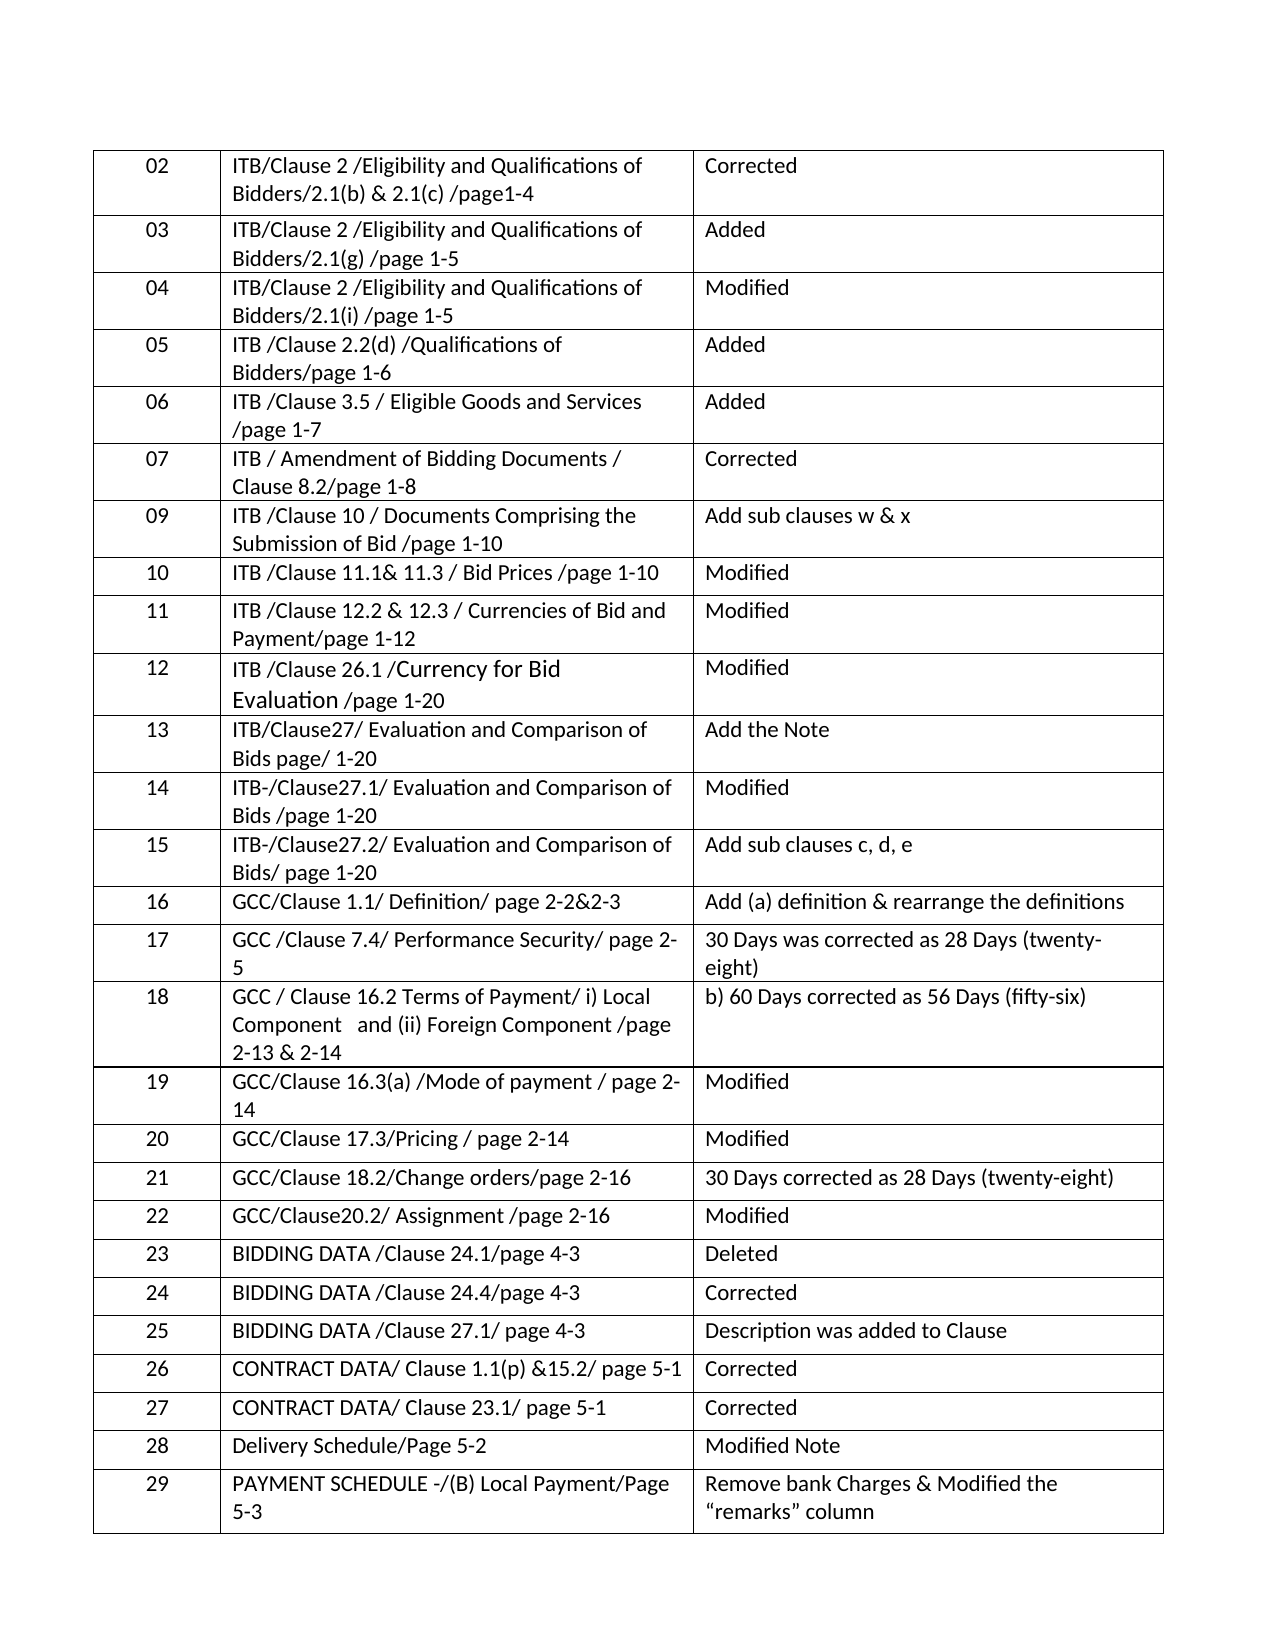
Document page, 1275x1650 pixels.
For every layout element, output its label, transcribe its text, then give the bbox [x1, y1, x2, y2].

table_cell Modified [694, 273, 1163, 329]
table_cell ITB/Clause 2 /Eligibility and Qualifications of Bidders/2.1(i) /page 1-5 [221, 273, 693, 329]
table_cell Modified [694, 1125, 1163, 1162]
table_cell 20 [94, 1125, 220, 1162]
table_cell Corrected [694, 1393, 1163, 1430]
table_cell Added [694, 330, 1163, 386]
table_cell GCC / Clause 16.2 Terms of Payment/ i) Local Component and (ii) Foreign Component /page 2-13 & 2-14 [221, 982, 693, 1066]
table_cell ITB /Clause 12.2 & 12.3 / Currencies of Bid and Payment/page 1-12 [221, 596, 693, 652]
table_cell 14 [94, 773, 220, 829]
table_cell Modified [694, 1201, 1163, 1238]
table_cell ITB /Clause 2.2(d) /Qualifications of Bidders/page 1-6 [221, 330, 693, 386]
table_cell ITB/Clause 2 /Eligibility and Qualifications of Bidders/2.1(g) /page 1-5 [221, 216, 693, 272]
table_cell Modified [694, 654, 1163, 714]
table_cell Delivery Schedule/Page 5-2 [221, 1431, 693, 1468]
table_cell 18 [94, 982, 220, 1066]
table_cell ITB /Clause 11.1& 11.3 / Bid Prices /page 1-10 [221, 558, 693, 595]
table_cell Deleted [694, 1240, 1163, 1277]
table_cell 27 [94, 1393, 220, 1430]
table_cell ITB /Clause 10 / Documents Comprising the Submission of Bid /page 1-10 [221, 501, 693, 557]
table_cell 28 [94, 1431, 220, 1468]
table_cell Modified Note [694, 1431, 1163, 1468]
table_cell 05 [94, 330, 220, 386]
table_cell Corrected [694, 1278, 1163, 1315]
table_cell 24 [94, 1278, 220, 1315]
table_cell Added [694, 387, 1163, 443]
table_cell Add the Note [694, 716, 1163, 772]
table_cell GCC/Clause 1.1/ Definition/ page 2-2&2-3 [221, 887, 693, 924]
table_cell Modified [694, 1068, 1163, 1123]
table_cell b) 60 Days corrected as 56 Days (fifty-six) [694, 982, 1163, 1066]
table_cell 22 [94, 1201, 220, 1238]
table_cell GCC/Clause 17.3/Pricing / page 2-14 [221, 1125, 693, 1162]
table_cell 11 [94, 596, 220, 652]
table_cell 13 [94, 716, 220, 772]
table_cell ITB-/Clause27.2/ Evaluation and Comparison of Bids/ page 1-20 [221, 830, 693, 886]
table_cell 30 Days corrected as 28 Days (twenty-eight) [694, 1163, 1163, 1200]
table_cell 09 [94, 501, 220, 557]
table_cell GCC/Clause 16.3(a) /Mode of payment / page 2-14 [221, 1068, 693, 1123]
table_cell GCC /Clause 7.4/ Performance Security/ page 2-5 [221, 925, 693, 981]
table_cell 21 [94, 1163, 220, 1200]
table_cell GCC/Clause20.2/ Assignment /page 2-16 [221, 1201, 693, 1238]
table_cell Add sub clauses w & x [694, 501, 1163, 557]
table_cell ITB / Amendment of Bidding Documents / Clause 8.2/page 1-8 [221, 444, 693, 500]
table_cell Add sub clauses c, d, e [694, 830, 1163, 886]
table_cell Modified [694, 596, 1163, 652]
table_cell Corrected [694, 151, 1163, 214]
table_cell 12 [94, 654, 220, 714]
table_cell CONTRACT DATA/ Clause 23.1/ page 5-1 [221, 1393, 693, 1430]
table_cell 16 [94, 887, 220, 924]
table_cell Added [694, 216, 1163, 272]
table_cell BIDDING DATA /Clause 24.1/page 4-3 [221, 1240, 693, 1277]
table_cell GCC/Clause 18.2/Change orders/page 2-16 [221, 1163, 693, 1200]
table_cell ITB /Clause 3.5 / Eligible Goods and Services /page 1-7 [221, 387, 693, 443]
table_cell Corrected [694, 1355, 1163, 1392]
table_cell 17 [94, 925, 220, 981]
table_cell 23 [94, 1240, 220, 1277]
table_cell BIDDING DATA /Clause 24.4/page 4-3 [221, 1278, 693, 1315]
table_cell 02 [94, 151, 220, 214]
table_cell 03 [94, 216, 220, 272]
table_cell 04 [94, 273, 220, 329]
table_cell 07 [94, 444, 220, 500]
table_cell ITB /Clause 26.1 /Currency for Bid Evaluation /page 1-20 [221, 654, 693, 714]
table_cell 19 [94, 1068, 220, 1123]
table_cell 26 [94, 1355, 220, 1392]
table_cell 10 [94, 558, 220, 595]
table_cell ITB-/Clause27.1/ Evaluation and Comparison of Bids /page 1-20 [221, 773, 693, 829]
table_cell 29 [94, 1470, 220, 1533]
table_cell ITB/Clause27/ Evaluation and Comparison of Bids page/ 1-20 [221, 716, 693, 772]
table_cell PAYMENT SCHEDULE -/(B) Local Payment/Page 5-3 [221, 1470, 693, 1533]
table_cell BIDDING DATA /Clause 27.1/ page 4-3 [221, 1316, 693, 1353]
table_cell Remove bank Charges & Modified the “remarks” column [694, 1470, 1163, 1533]
table_cell Modified [694, 558, 1163, 595]
table_cell 30 Days was corrected as 28 Days (twenty-eight) [694, 925, 1163, 981]
table_cell Corrected [694, 444, 1163, 500]
table_cell Description was added to Clause [694, 1316, 1163, 1353]
table_cell CONTRACT DATA/ Clause 1.1(p) &15.2/ page 5-1 [221, 1355, 693, 1392]
table_cell 06 [94, 387, 220, 443]
table_cell Modified [694, 773, 1163, 829]
table_cell Add (a) definition & rearrange the definitions [694, 887, 1163, 924]
table_cell 25 [94, 1316, 220, 1353]
table_cell ITB/Clause 2 /Eligibility and Qualifications of Bidders/2.1(b) & 2.1(c) /page1-4 [221, 151, 693, 214]
table_cell 15 [94, 830, 220, 886]
